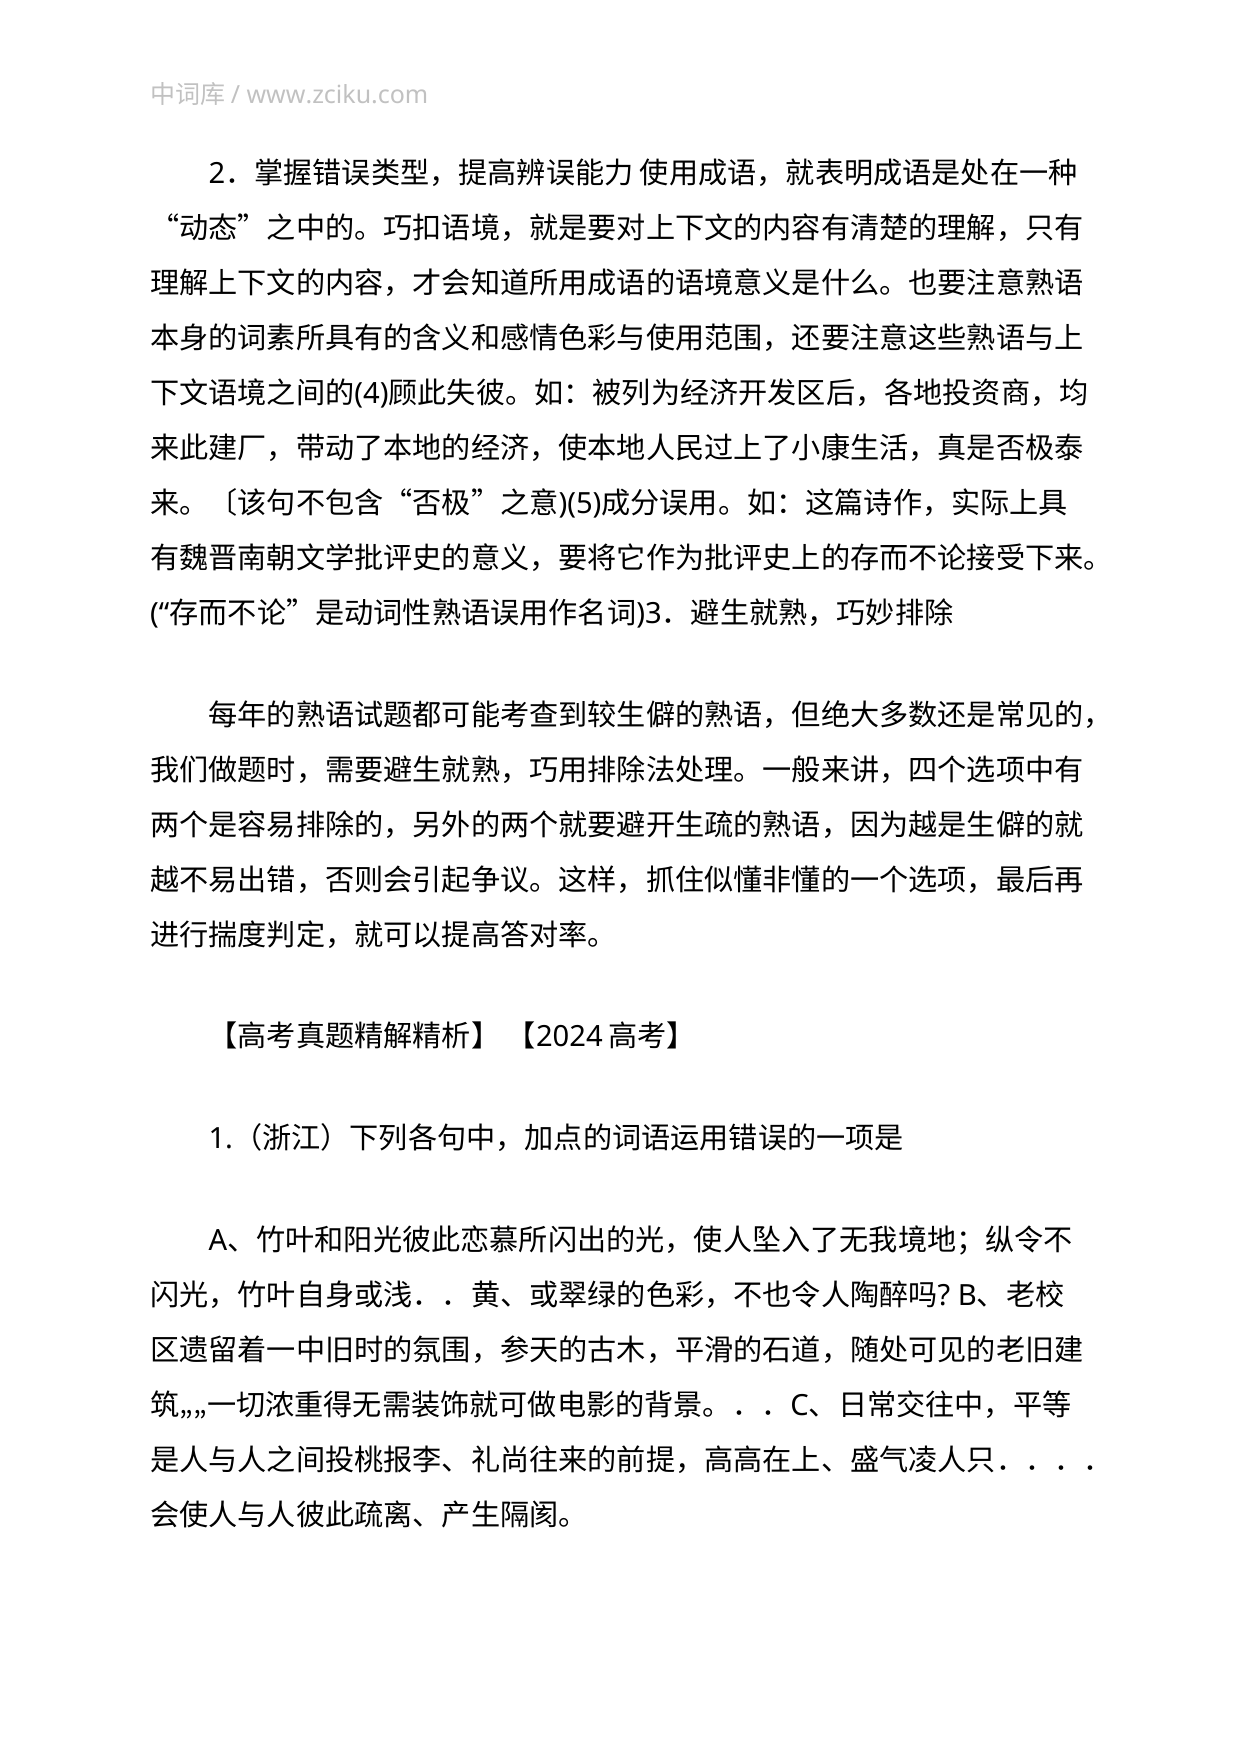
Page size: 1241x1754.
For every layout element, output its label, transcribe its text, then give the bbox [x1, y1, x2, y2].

text 1.（浙江）下列各句中，加点的词语运用错误的一项是 [150, 1115, 1090, 1157]
text A、竹叶和阳光彼此恋慕所闪出的光，使人坠入了无我境地；纵令不闪光，竹叶自身或浅．．黄、或翠绿的色彩，不也令人陶醉吗? B、老校区遗留着一中旧时的氛围，参天的古木，平滑的石道，随处可见的老旧建筑„„一切浓重得无需装饰就可做电影的背景。．．C、日常交往中，平等是人与人之间投桃报李、礼尚往来的前提，高高在上、盛气凌人只．．．．会使人与人彼此疏离、产生隔阂。 [150, 1217, 1090, 1534]
text 每年的熟语试题都可能考查到较生僻的熟语，但绝大多数还是常见的，我们做题时，需要避生就熟，巧用排除法处理。一般来讲，四个选项中有两个是容易排除的，另外的两个就要避开生疏的熟语，因为越是生僻的就越不易出错，否则会引起争议。这样，抓住似懂非懂的一个选项，最后再进行揣度判定，就可以提高答对率。 [150, 691, 1090, 953]
text 2．掌握错误类型，提高辨误能力 使用成语，就表明成语是处在一种“动态”之中的。巧扣语境，就是要对上下文的内容有清楚的理解，只有理解上下文的内容，才会知道所用成语的语境意义是什么。也要注意熟语本身的词素所具有的含义和感情色彩与使用范围，还要注意这些熟语与上下文语境之间的(4)顾此失彼。如：被列为经济开发区后，各地投资商，均来此建厂，带动了本地的经济，使本地人民过上了小康生活，真是否极泰来。〔该句不包含“否极”之意)(5)成分误用。如：这篇诗作，实际上具有魏晋南朝文学批评史的意义，要将它作为批评史上的存而不论接受下来。(“存而不论”是动词性熟语误用作名词)3．避生就熟，巧妙排除 [150, 150, 1090, 632]
text 【高考真题精解精析】 【2024高考】 [150, 1013, 1090, 1055]
